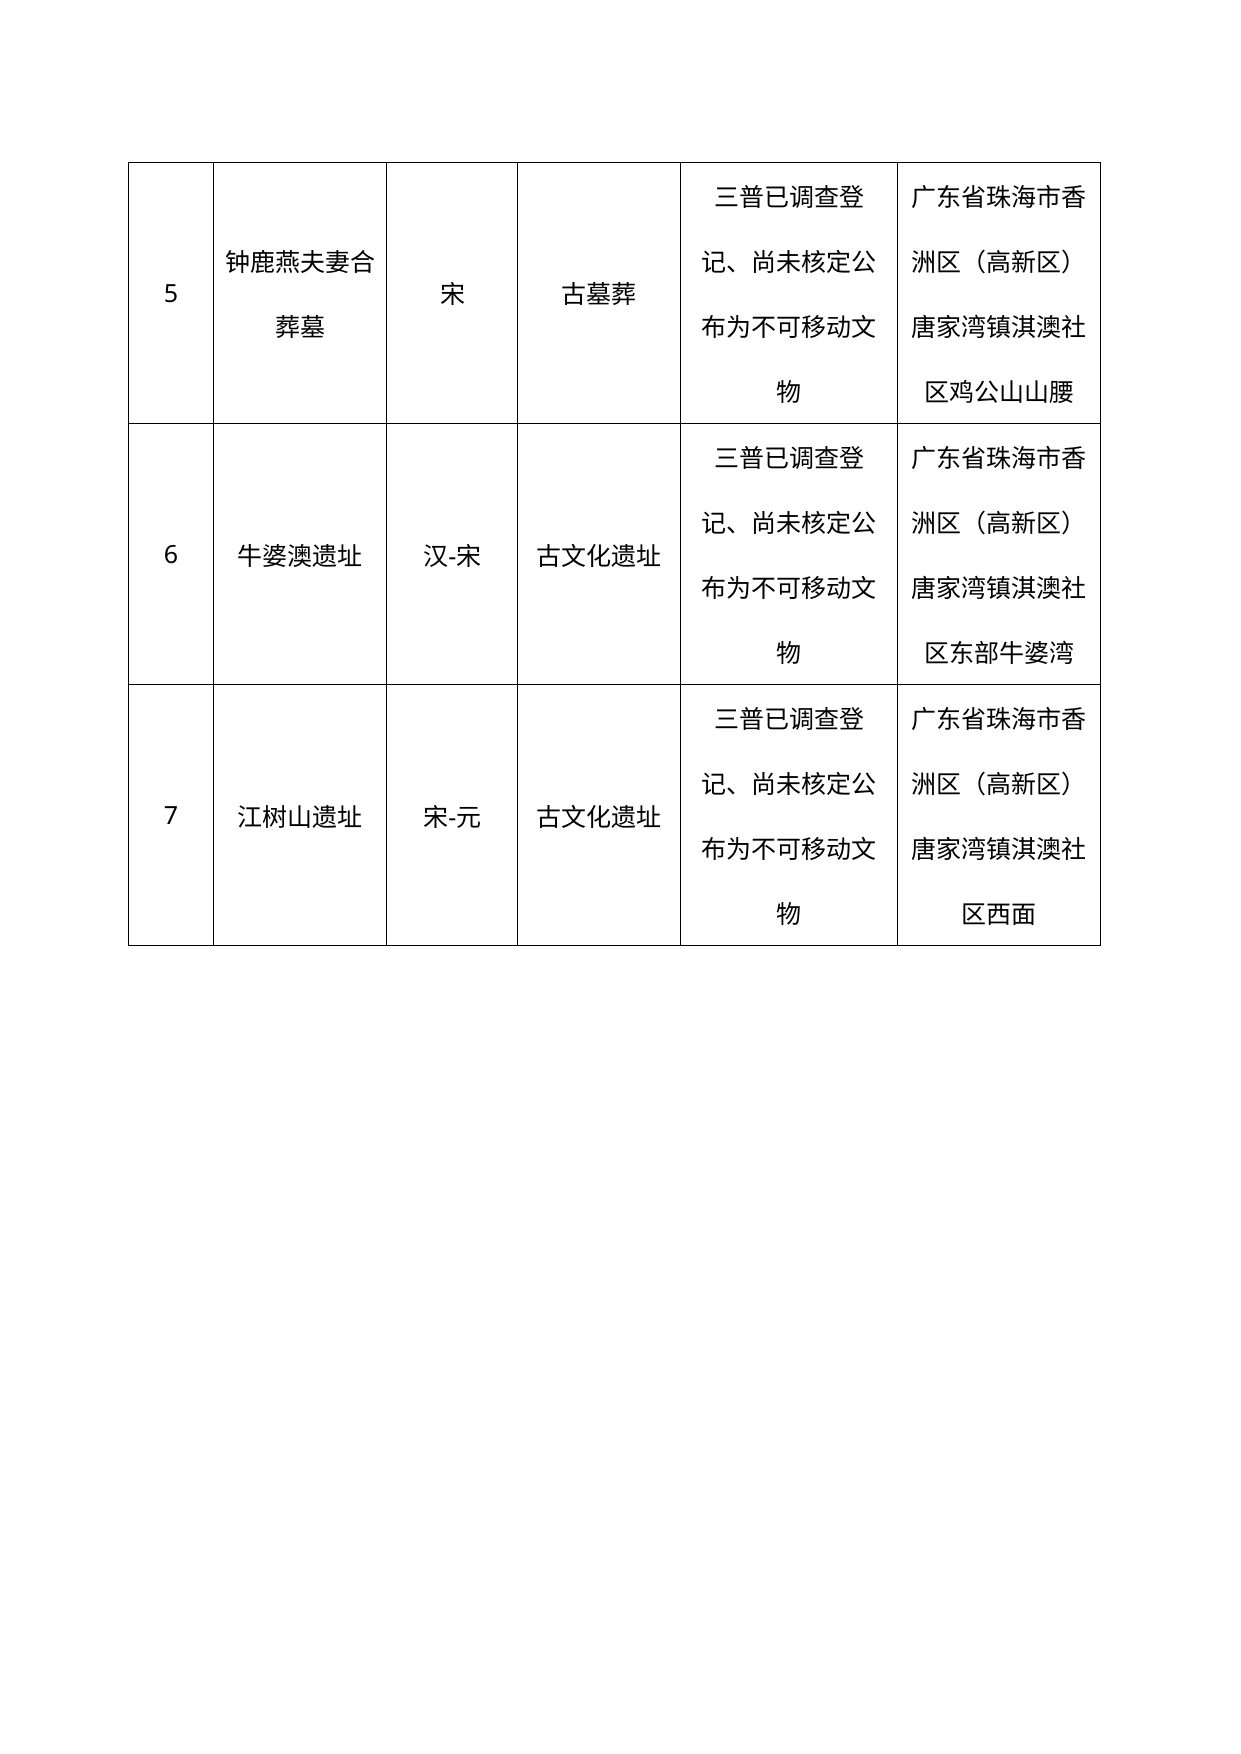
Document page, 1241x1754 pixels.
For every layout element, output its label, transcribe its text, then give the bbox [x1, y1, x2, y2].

table_cell 牛婆澳遗址 [214, 424, 386, 684]
table_cell 7 [129, 685, 213, 945]
table_cell 广东省珠海市香洲区（高新区）唐家湾镇淇澳社区西面 [898, 685, 1100, 945]
table_cell 钟鹿燕夫妻合葬墓 [214, 163, 386, 423]
table_cell 江树山遗址 [214, 685, 386, 945]
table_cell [681, 163, 897, 423]
table_cell 宋 [387, 163, 517, 423]
table_cell 广东省珠海市香洲区（高新区）唐家湾镇淇澳社区鸡公山山腰 [898, 163, 1100, 423]
table_cell 三普已调查登记、尚未核定公布为不可移动文物 [681, 685, 897, 945]
table_cell 6 [129, 424, 213, 684]
table_cell 汉-宋 [387, 424, 517, 684]
table_cell 5 [129, 163, 213, 423]
table_cell 古文化遗址 [518, 685, 680, 945]
table_cell 宋-元 [387, 685, 517, 945]
table_cell 古墓葬 [518, 163, 680, 423]
table_cell 三普已调查登记、尚未核定公布为不可移动文物 [681, 424, 897, 684]
table_cell 广东省珠海市香洲区（高新区）唐家湾镇淇澳社区东部牛婆湾 [898, 424, 1100, 684]
table_cell 古文化遗址 [518, 424, 680, 684]
